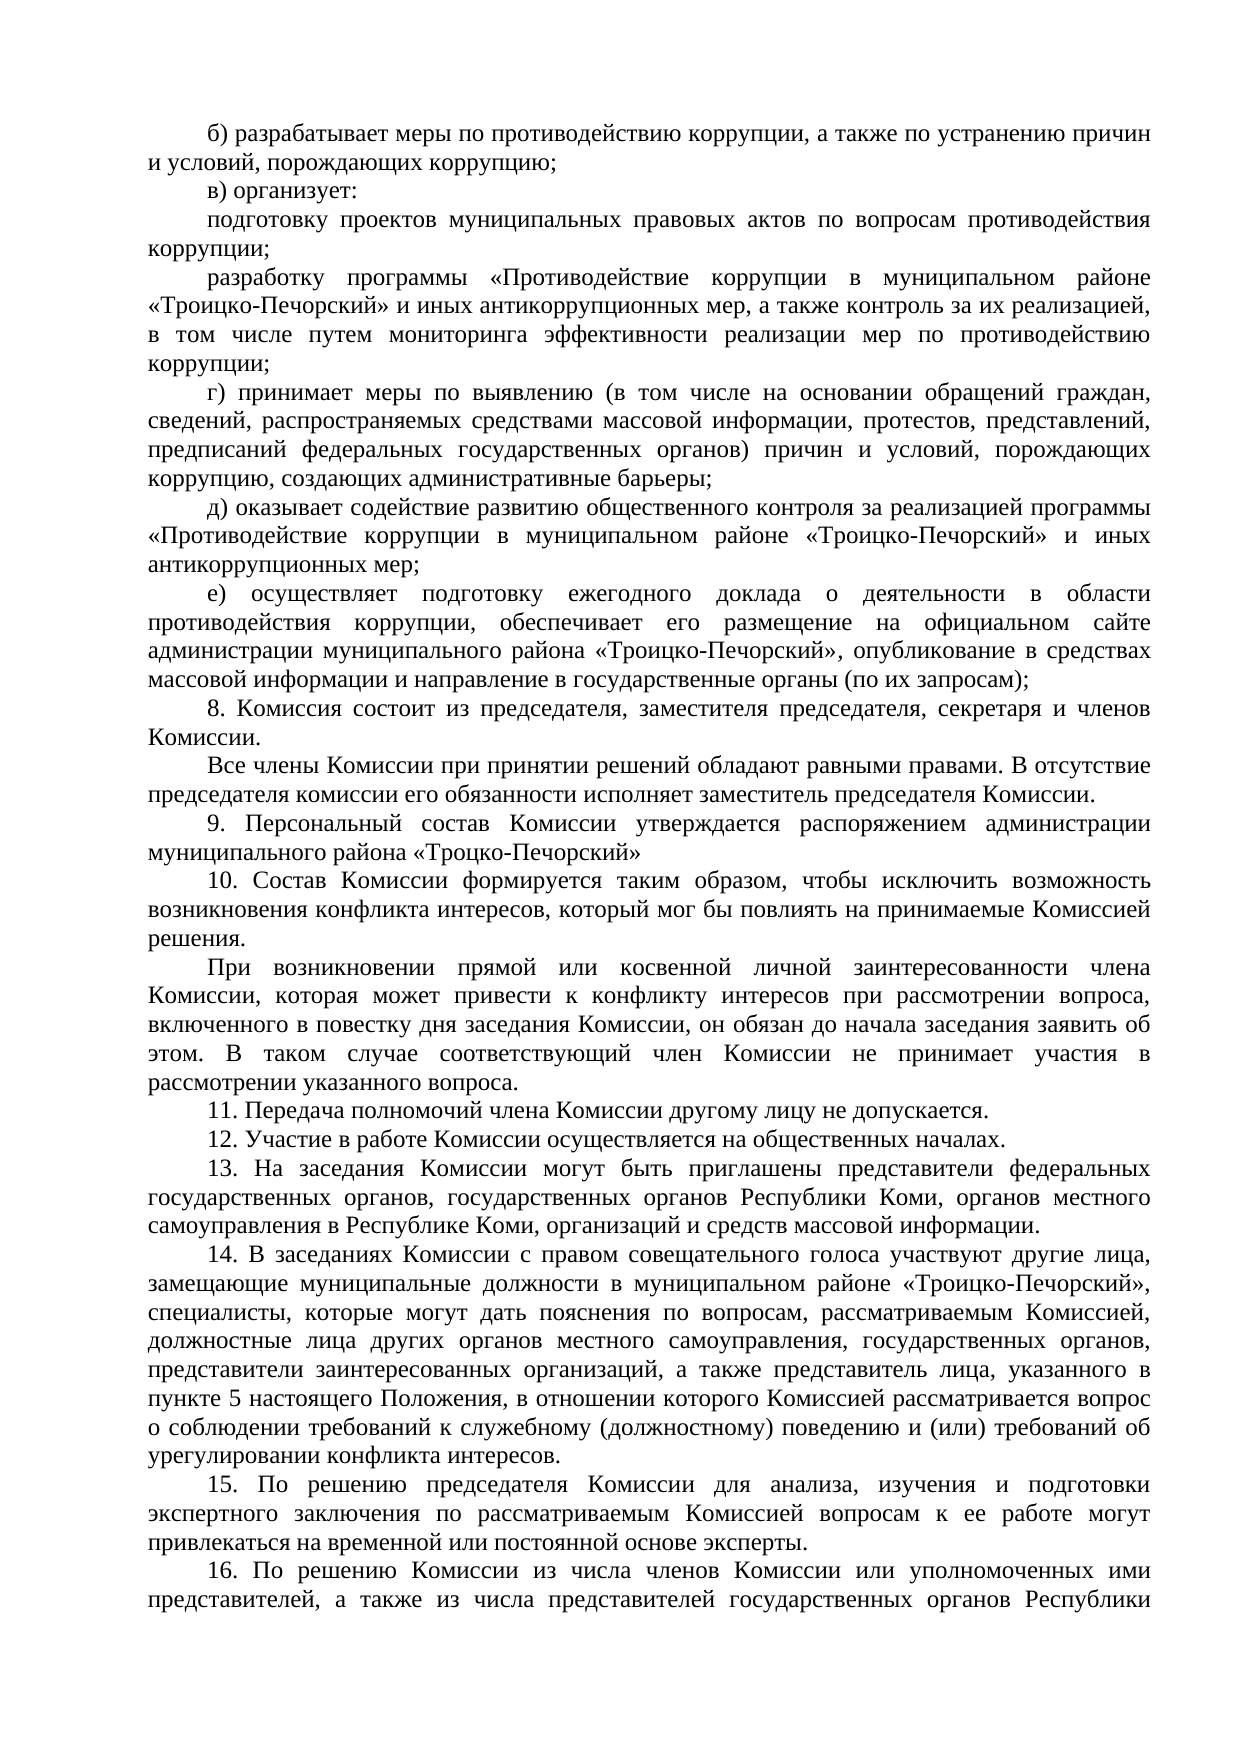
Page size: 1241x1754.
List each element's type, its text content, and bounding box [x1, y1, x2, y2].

text разработку программы «Противодействие коррупции в муниципальном районе «Троицко-Печорский» и иных антикоррупционных мер, а также контроль за их реализацией, в том числе путем мониторинга эффективности реализации мер по противодействию коррупции; [148, 262, 1152, 377]
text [148, 1556, 1152, 1613]
text в) организует: [148, 176, 1152, 204]
text 8. Комиссия состоит из председателя, заместителя председателя, секретаря и членов Комиссии. [148, 693, 1152, 751]
text подготовку проектов муниципальных правовых актов по вопросам противодействия коррупции; [148, 204, 1152, 262]
text б) разрабатывает меры по противодействию коррупции, а также по устранению причин и условий, порождающих коррупцию; [148, 118, 1152, 176]
text 9. Персональный состав Комиссии утверждается распоряжением администрации муниципального района «Троцко-Печорский» [148, 808, 1152, 866]
text е) осуществляет подготовку ежегодного доклада о деятельности в области противодействия коррупции, обеспечивает его размещение на официальном сайте администрации муниципального района «Троицко-Печорский», опубликование в средствах массовой информации и направление в государственные органы (по их запросам); [148, 578, 1152, 693]
text 14. В заседаниях Комиссии с правом совещательного голоса участвуют другие лица, замещающие муниципальные должности в муниципальном районе «Троицко-Печорский», специалисты, которые могут дать пояснения по вопросам, рассматриваемым Комиссией, должностные лица других органов местного самоуправления, государственных органов, представители заинтересованных организаций, а также представитель лица, указанного в пункте 5 настоящего Положения, в отношении которого Комиссией рассматривается вопрос о соблюдении требований к служебному (должностному) поведению и (или) требований об урегулировании конфликта интересов. [148, 1239, 1152, 1469]
text 13. На заседания Комиссии могут быть приглашены представители федеральных государственных органов, государственных органов Республики Коми, органов местного самоуправления в Республике Коми, организаций и средств массовой информации. [148, 1153, 1152, 1239]
text При возникновении прямой или косвенной личной заинтересованности члена Комиссии, которая может привести к конфликту интересов при рассмотрении вопроса, включенного в повестку дня заседания Комиссии, он обязан до начала заседания заявить об этом. В таком случае соответствующий член Комиссии не принимает участия в рассмотрении указанного вопроса. [148, 952, 1152, 1096]
text д) оказывает содействие развитию общественного контроля за реализацией программы «Противодействие коррупции в муниципальном районе «Троицко-Печорский» и иных антикоррупционных мер; [148, 492, 1152, 578]
text 15. По решению председателя Комиссии для анализа, изучения и подготовки экспертного заключения по рассматриваемым Комиссией вопросам к ее работе могут привлекаться на временной или постоянной основе эксперты. [148, 1469, 1152, 1556]
text 12. Участие в работе Комиссии осуществляется на общественных началах. [148, 1124, 1152, 1153]
text г) принимает меры по выявлению (в том числе на основании обращений граждан, сведений, распространяемых средствами массовой информации, протестов, представлений, предписаний федеральных государственных органов) причин и условий, порождающих коррупцию, создающих административные барьеры; [148, 377, 1152, 492]
text Все члены Комиссии при принятии решений обладают равными правами. В отсутствие председателя комиссии его обязанности исполняет заместитель председателя Комиссии. [148, 751, 1152, 808]
text 10. Состав Комиссии формируется таким образом, чтобы исключить возможность возникновения конфликта интересов, который мог бы повлиять на принимаемые Комиссией решения. [148, 866, 1152, 952]
text 11. Передача полномочий члена Комиссии другому лицу не допускается. [148, 1096, 1152, 1124]
